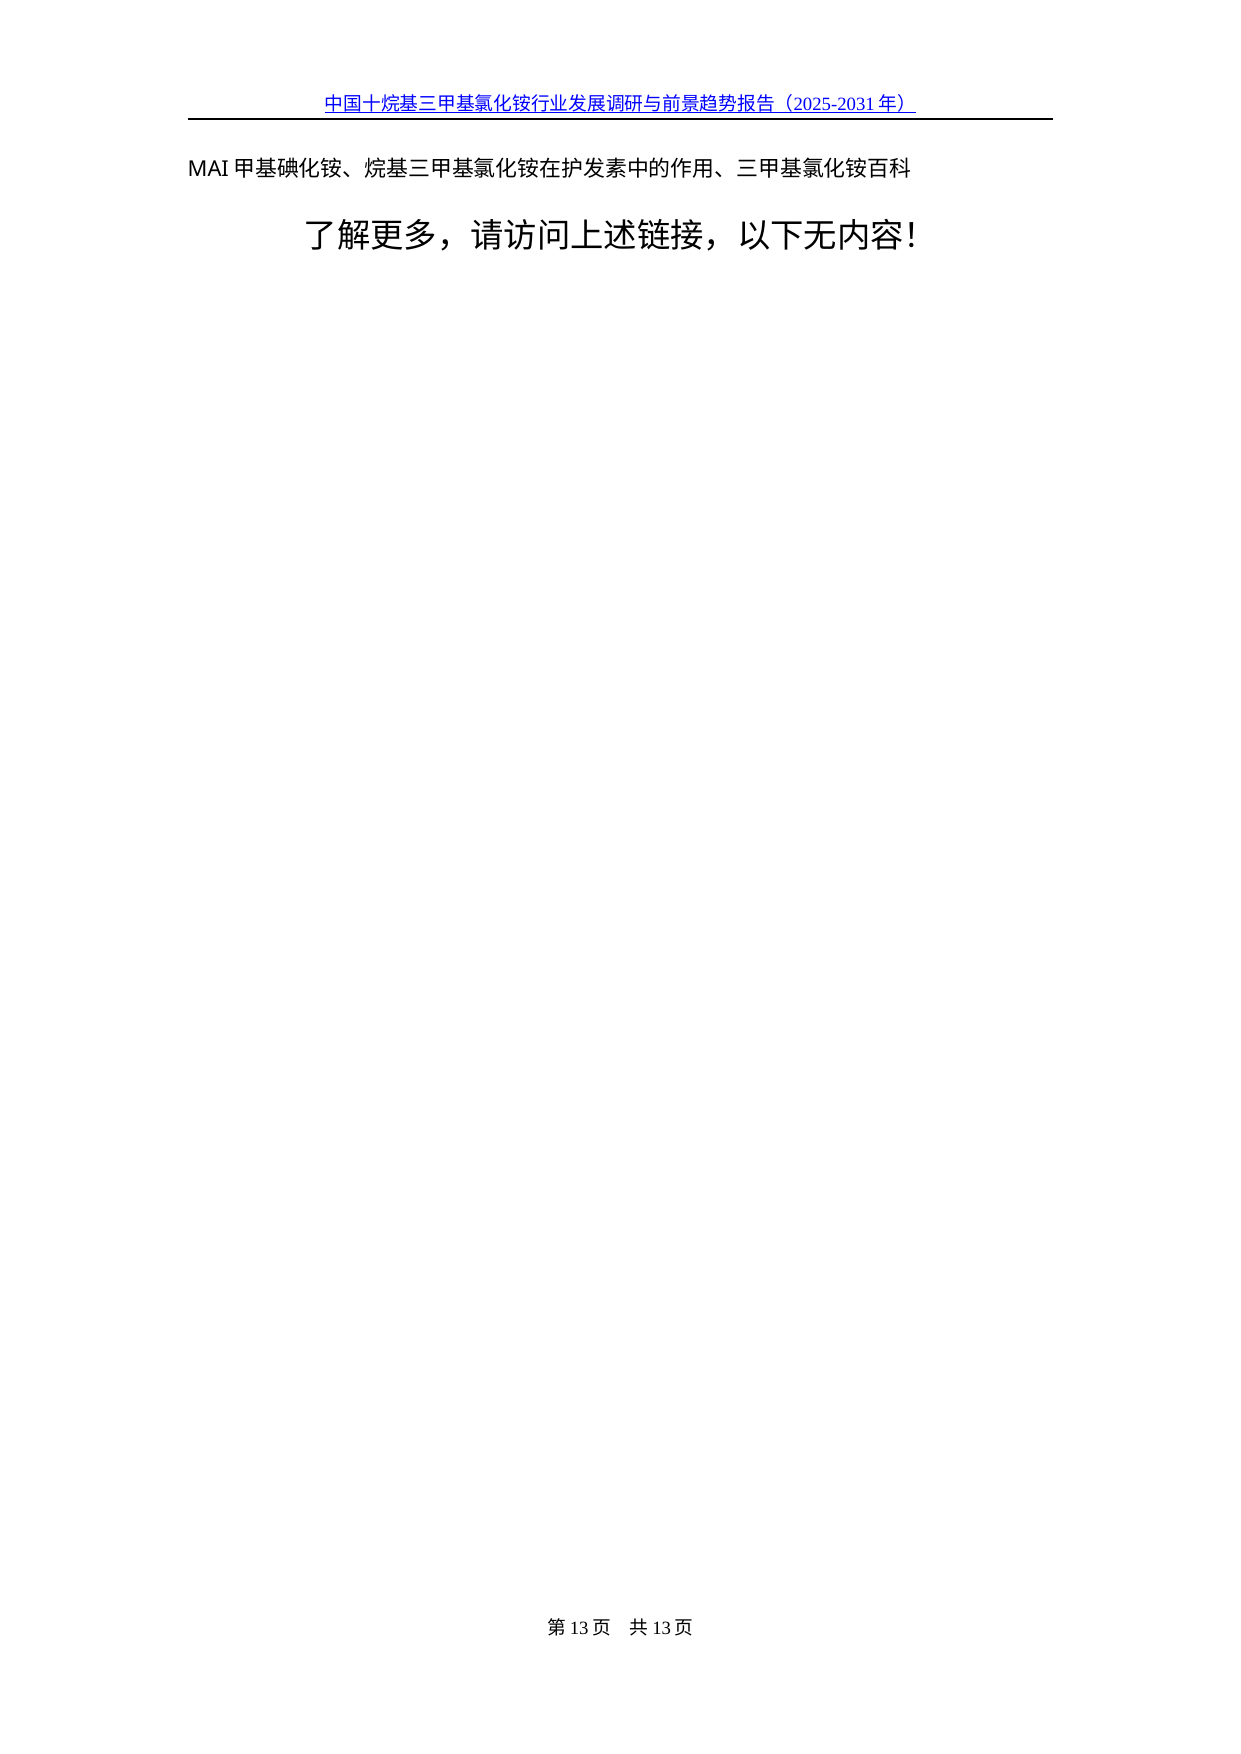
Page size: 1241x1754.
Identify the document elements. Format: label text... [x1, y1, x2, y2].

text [187, 150, 1053, 183]
title 了解更多，请访问上述链接，以下无内容！ [187, 200, 1053, 265]
